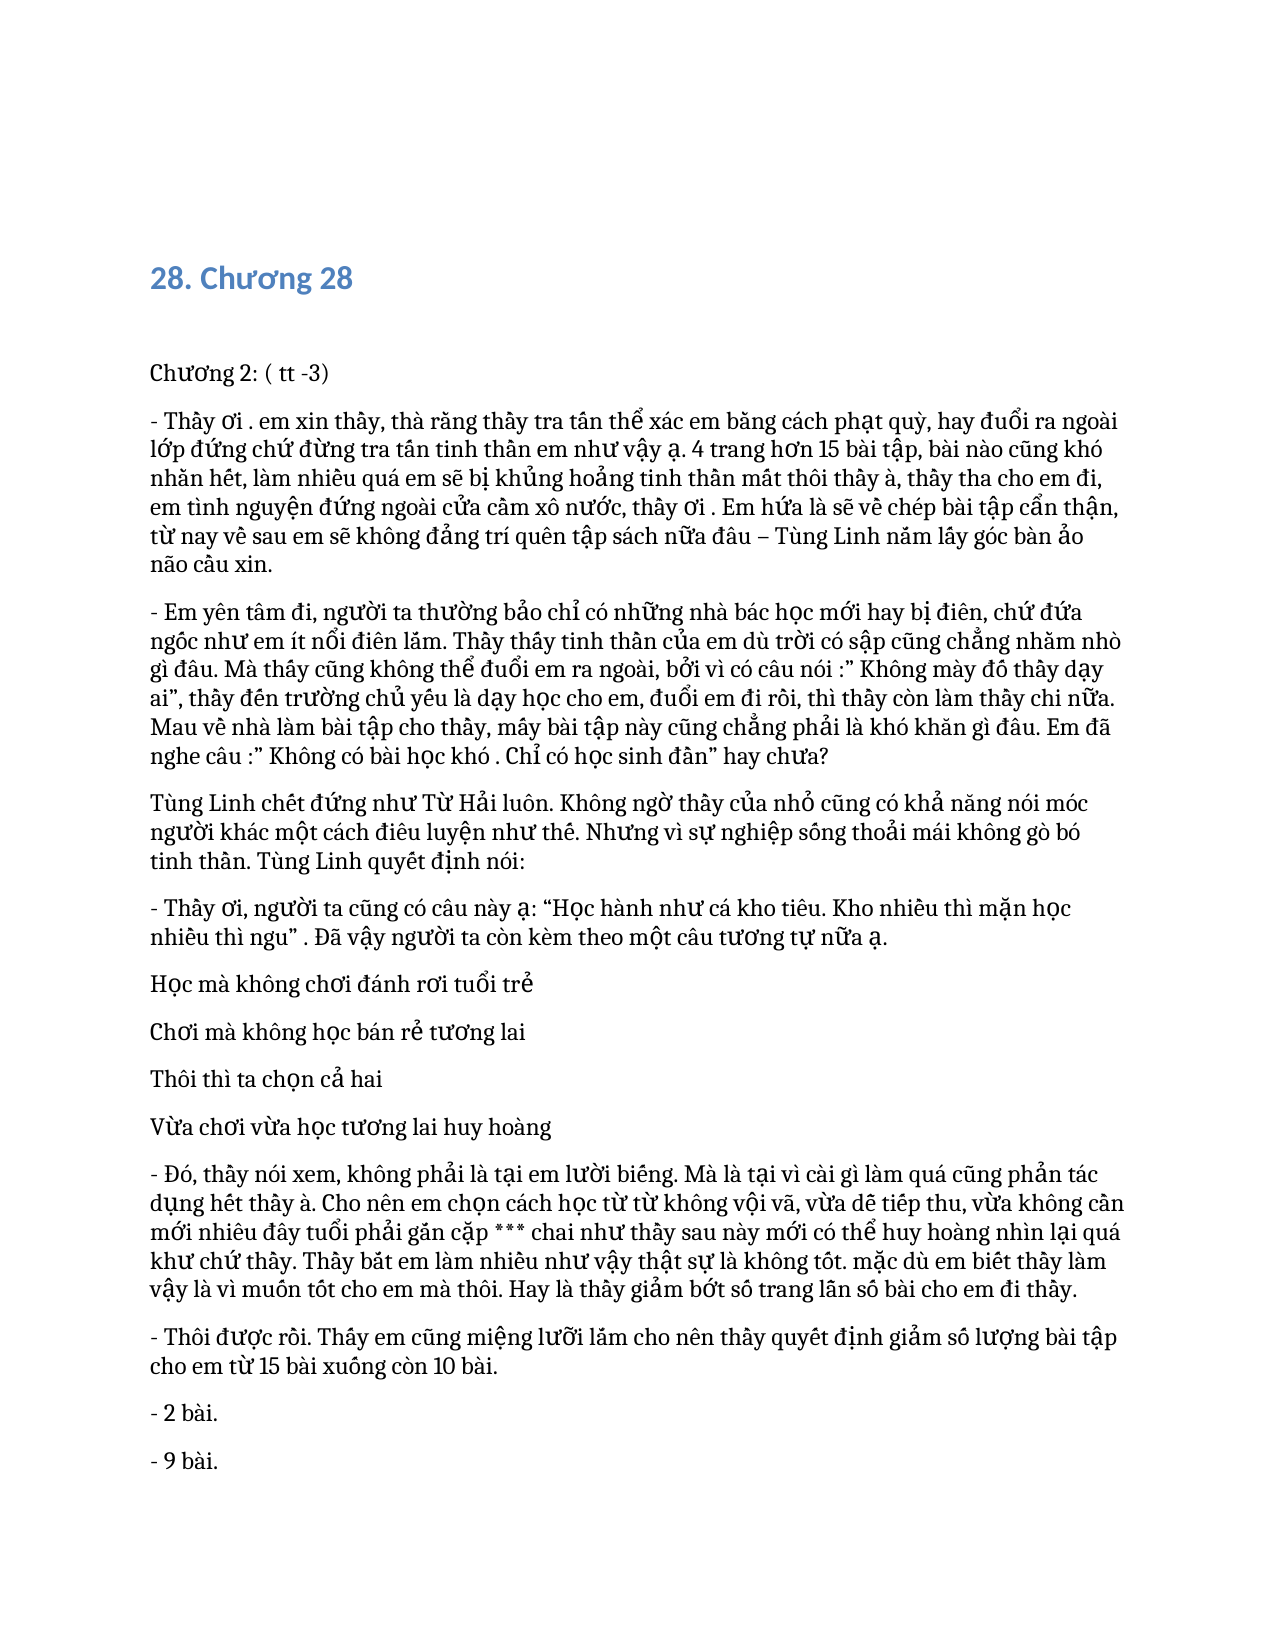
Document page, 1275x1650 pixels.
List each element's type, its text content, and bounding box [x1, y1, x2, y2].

text - Thầy ơi, người ta cũng có câu này ạ: “Học hành như cá kho tiêu. Kho nhiều thì mặn học nhiều thì ngu” . Đã vậy người ta còn kèm theo một câu tương tự nữa ạ. [150, 894, 1125, 952]
text Chương 2: ( tt -3) [150, 302, 1125, 388]
text Vừa chơi vừa học tương lai huy hoàng [150, 1113, 1125, 1142]
text Thôi thì ta chọn cả hai [150, 1065, 1125, 1094]
text - Đó, thầy nói xem, không phải là tại em lười biếng. Mà là tại vì cài gì làm quá cũng phản tác dụng hết thầy à. Cho nên em chọn cách học từ từ không vội vã, vừa dễ tiếp thu, vừa không cần mới nhiêu đây tuổi phải gắn cặp *** chai như thầy sau này mới có thể huy hoàng nhìn lại quá khư chứ thầy. Thầy bắt em làm nhiều như vậy thật sự là không tốt. mặc dù em biết thầy làm vậy là vì muốn tốt cho em mà thôi. Hay là thầy giảm bớt số trang lẫn số bài cho em đi thầy. [150, 1160, 1125, 1304]
text - Thầy ơi . em xin thầy, thà rằng thầy tra tấn thể xác em bằng cách phạt quỳ, hay đuổi ra ngoài lớp đứng chứ đừng tra tấn tinh thần em như vậy ạ. 4 trang hơn 15 bài tập, bài nào cũng khó nhằn hết, làm nhiều quá em sẽ bị khủng hoảng tinh thần mất thôi thầy à, thầy tha cho em đi, em tình nguyện đứng ngoài cửa cầm xô nước, thầy ơi . Em hứa là sẽ về chép bài tập cẩn thận, từ nay về sau em sẽ không đảng trí quên tập sách nữa đâu – Tùng Linh nắm lấy góc bàn ảo não cầu xin. [150, 407, 1125, 579]
text - Thôi được rồi. Thấy em cũng miệng lưỡi lắm cho nên thầy quyết định giảm số lượng bài tập cho em từ 15 bài xuống còn 10 bài. [150, 1323, 1125, 1380]
subtitle 28. Chương 28 [150, 257, 1125, 298]
text - 9 bài. [150, 1447, 1125, 1475]
text Học mà không chơi đánh rơi tuổi trẻ [150, 970, 1125, 999]
text - 2 bài. [150, 1399, 1125, 1428]
text Chơi mà không học bán rẻ tương lai [150, 1018, 1125, 1047]
text Tùng Linh chết đứng như Từ Hải luôn. Không ngờ thầy của nhỏ cũng có khả năng nói móc người khác một cách điêu luyện như thế. Nhưng vì sự nghiệp sống thoải mái không gò bó tinh thần. Tùng Linh quyết định nói: [150, 789, 1125, 875]
text - Em yên tâm đi, người ta thường bảo chỉ có những nhà bác học mới hay bị điên, chứ đứa ngốc như em ít nổi điên lắm. Thầy thấy tinh thần của em dù trời có sập cũng chẳng nhằm nhò gì đâu. Mà thấy cũng không thể đuổi em ra ngoài, bởi vì có câu nói :” Không mày đố thầy dạy ai”, thầy đến trường chủ yếu là dạy học cho em, đuổi em đi rồi, thì thầy còn làm thầy chi nữa. Mau về nhà làm bài tập cho thầy, mấy bài tập này cũng chẳng phải là khó khăn gì đâu. Em đã nghe câu :” Không có bài học khó . Chỉ có học sinh đần” hay chưa? [150, 598, 1125, 770]
